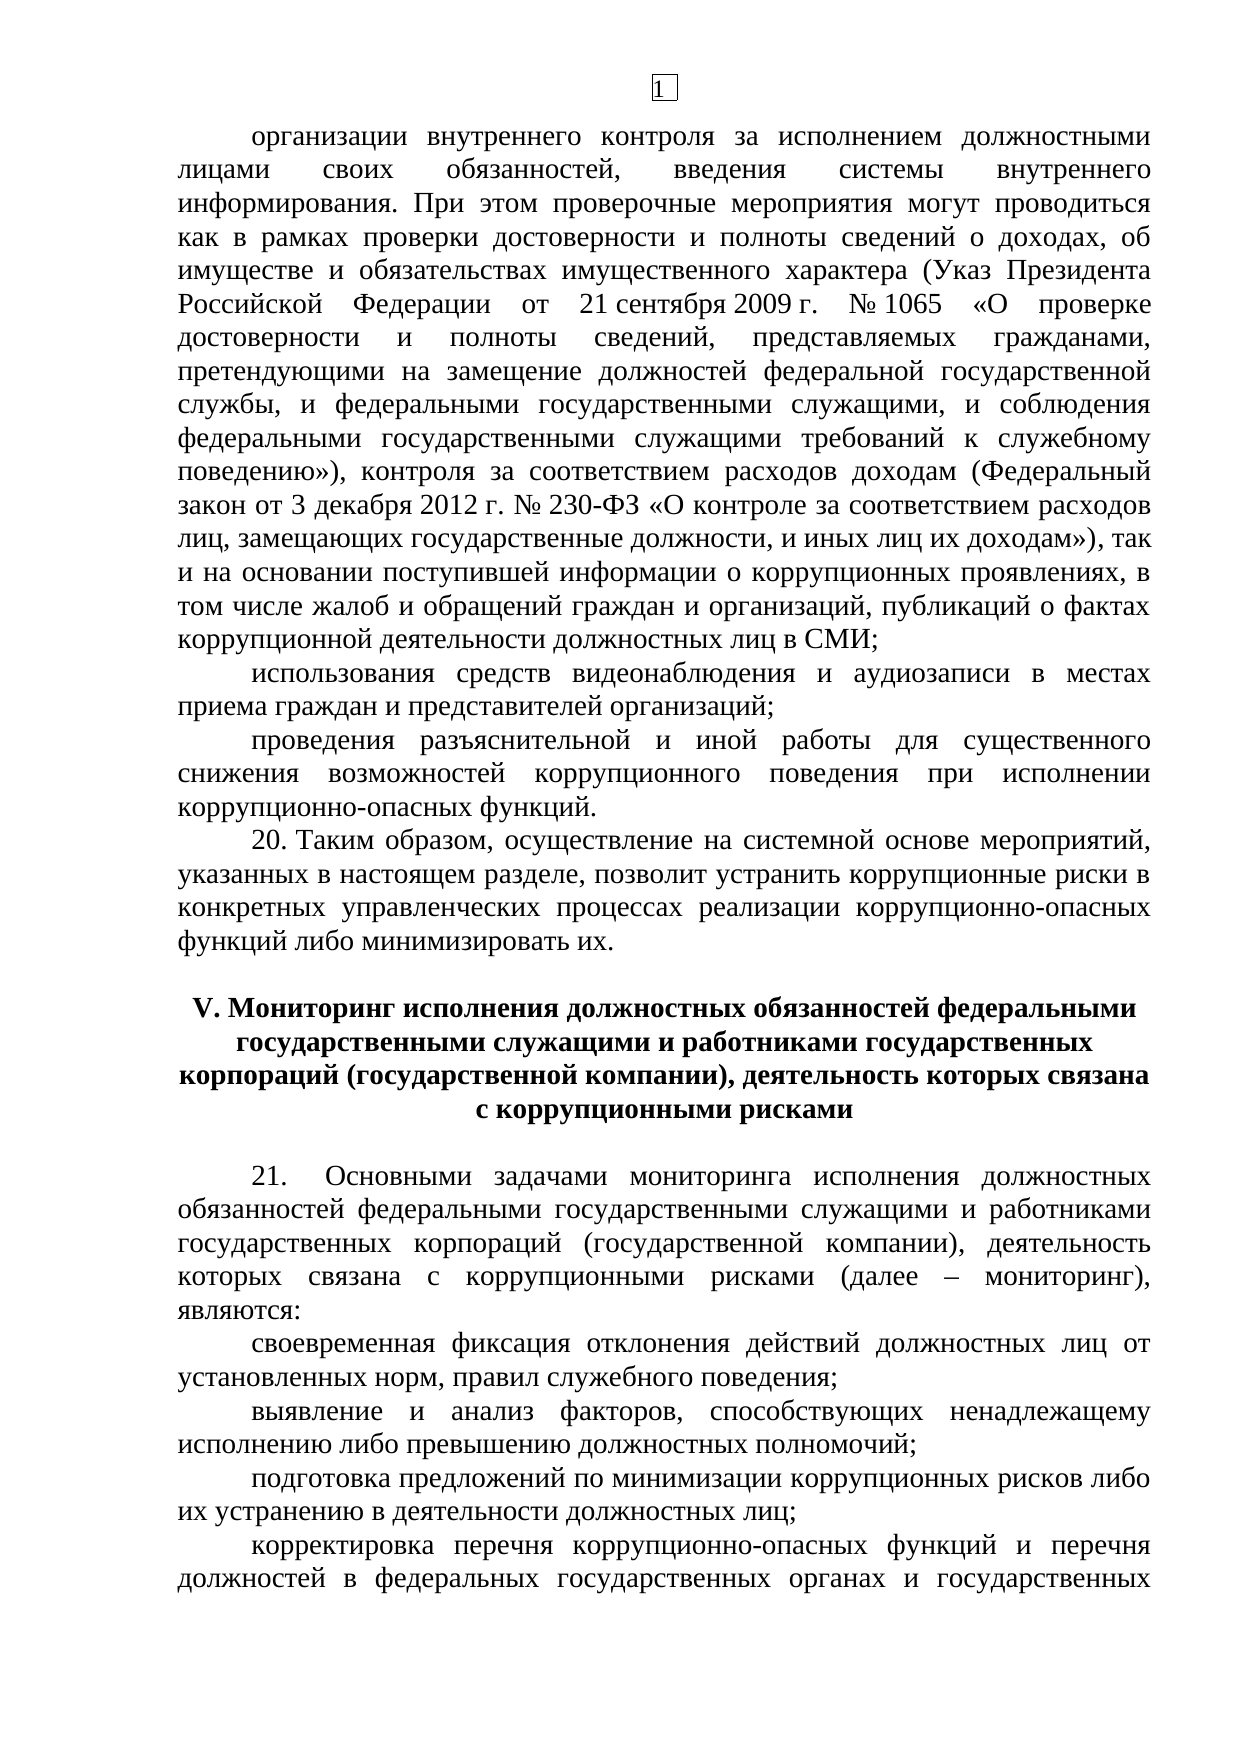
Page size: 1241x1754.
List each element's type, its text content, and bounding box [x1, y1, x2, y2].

list Основными задачами мониторинга исполнения должностных обязанностей федеральными государственными служащими и работниками государственных корпораций (государственной компании), деятельность которых связана с коррупционными рисками (далее – мониторинг), являются: [177, 1158, 1152, 1326]
text использования средств видеонаблюдения и аудиозаписи в местах приема граждан и представителей организаций; [177, 655, 1152, 722]
text подготовка предложений по минимизации коррупционных рисков либо их устранению в деятельности должностных лиц; [177, 1460, 1152, 1527]
list Таким образом, осуществление на системной основе мероприятий, указанных в настоящем разделе, позволит устранить коррупционные риски в конкретных управленческих процессах реализации коррупционно-опасных функций либо минимизировать их. [177, 822, 1152, 957]
text организации внутреннего контроля за исполнением должностными лицами своих обязанностей, введения системы внутреннего информирования. При этом проверочные мероприятия могут проводиться как в рамках проверки достоверности и полноты сведений о доходах, об имуществе и обязательствах имущественного характера (Указ Президента Российской Федерации от 21 сентября 2009 г. № 1065 «О проверке достоверности и полноты сведений, представляемых гражданами, претендующими на замещение должностей федеральной государственной службы, и федеральными государственными служащими, и соблюдения федеральными государственными служащими требований к служебному поведению»), контроля за соответствием расходов доходам (Федеральный закон от 3 декабря 2012 г. № 230-ФЗ «О контроле за соответствием расходов лиц, замещающих государственные должности, и иных лиц их доходам»), так и на основании поступившей информации о коррупционных проявлениях, в том числе жалоб и обращений граждан и организаций, публикаций о фактах коррупционной деятельности должностных лиц в СМИ; [177, 118, 1152, 655]
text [177, 1527, 1152, 1594]
text V. Мониторинг исполнения должностных обязанностей федеральными государственными служащими и работниками государственных корпораций (государственной компании), деятельность которых связана с коррупционными рисками [177, 990, 1152, 1124]
text своевременная фиксация отклонения действий должностных лиц от установленных норм, правил служебного поведения; [177, 1326, 1152, 1393]
text выявление и анализ факторов, способствующих ненадлежащему исполнению либо превышению должностных полномочий; [177, 1393, 1152, 1460]
text проведения разъяснительной и иной работы для существенного снижения возможностей коррупционного поведения при исполнении коррупционно-опасных функций. [177, 722, 1152, 822]
